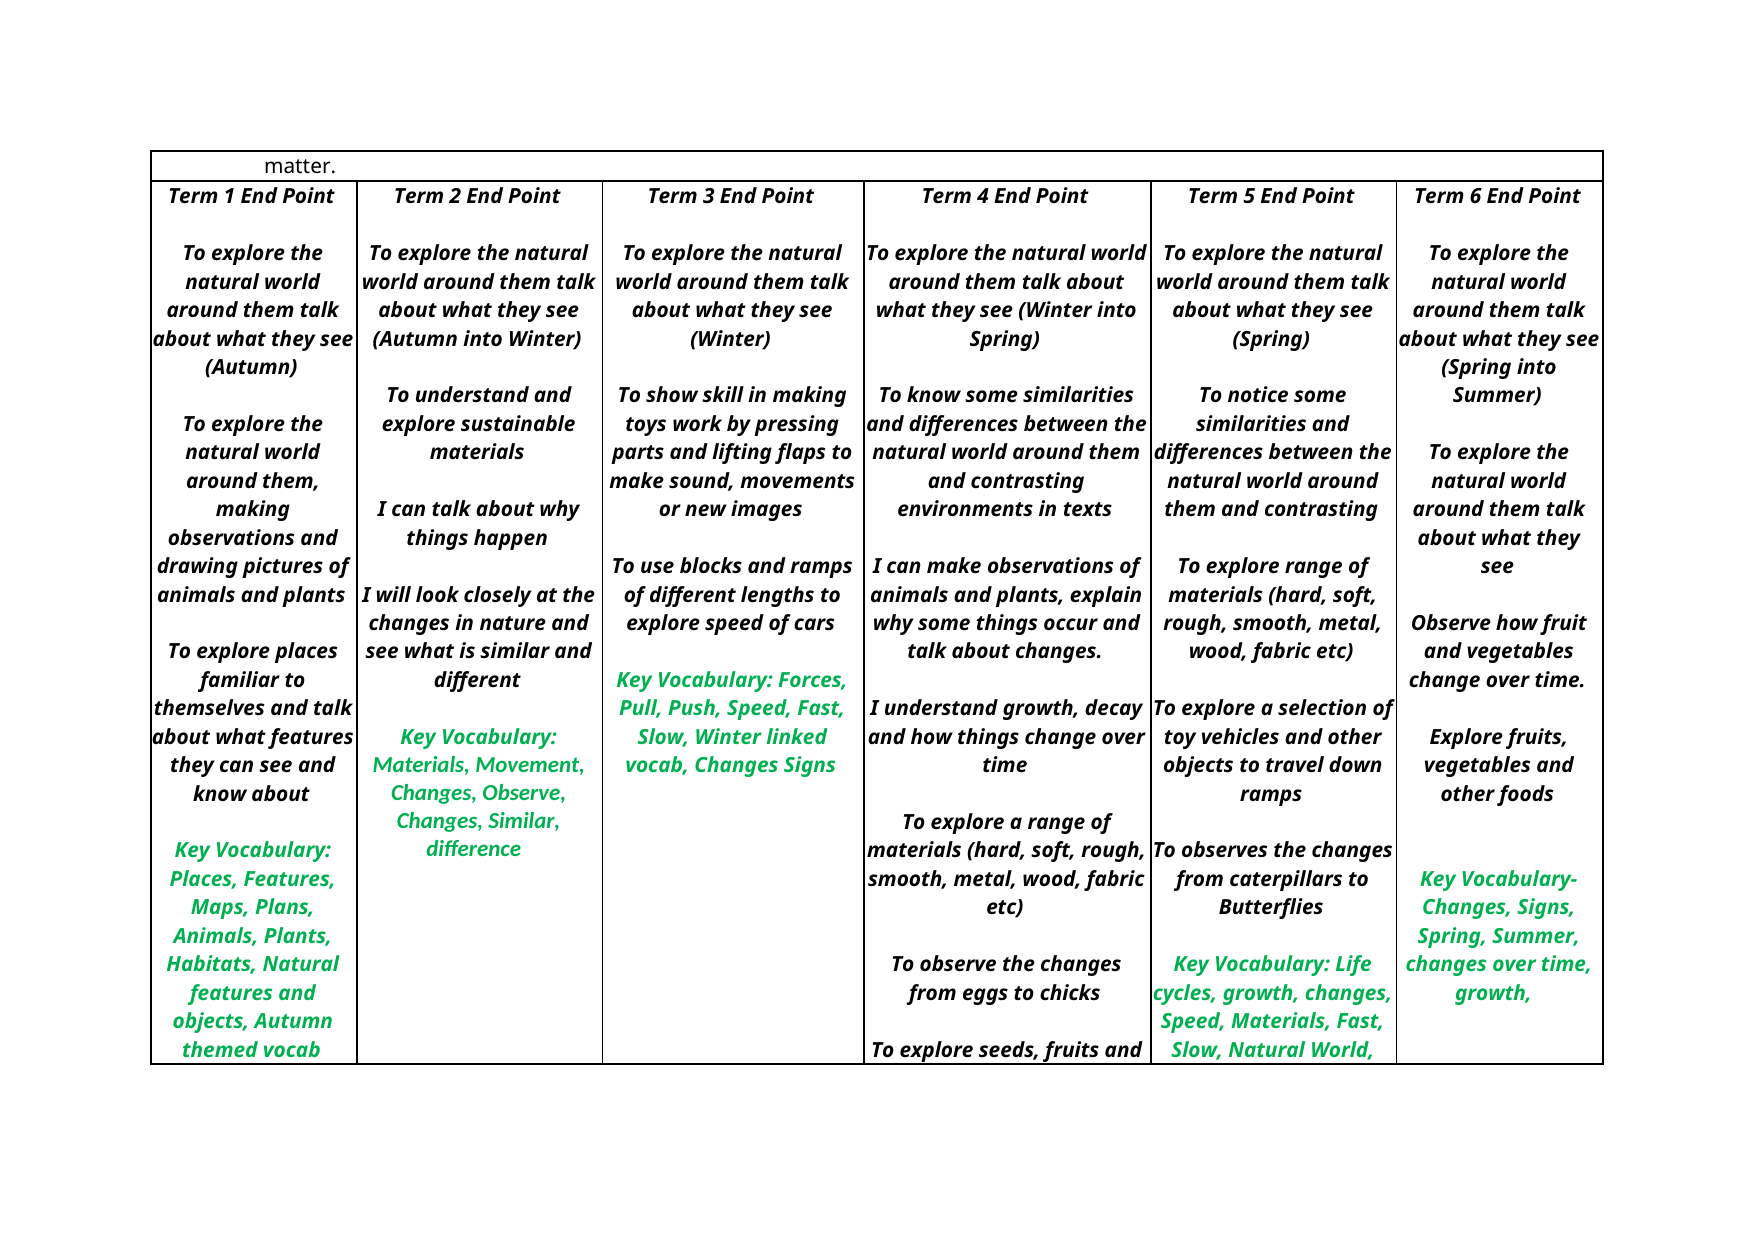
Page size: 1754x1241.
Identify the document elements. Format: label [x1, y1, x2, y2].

table_cell [1397, 182, 1602, 1063]
table_cell [865, 182, 1150, 1063]
table_cell [603, 182, 863, 1063]
table_cell [1152, 182, 1396, 1063]
table_cell [358, 182, 602, 1063]
table_cell [152, 182, 356, 1063]
table_cell [152, 152, 1602, 180]
